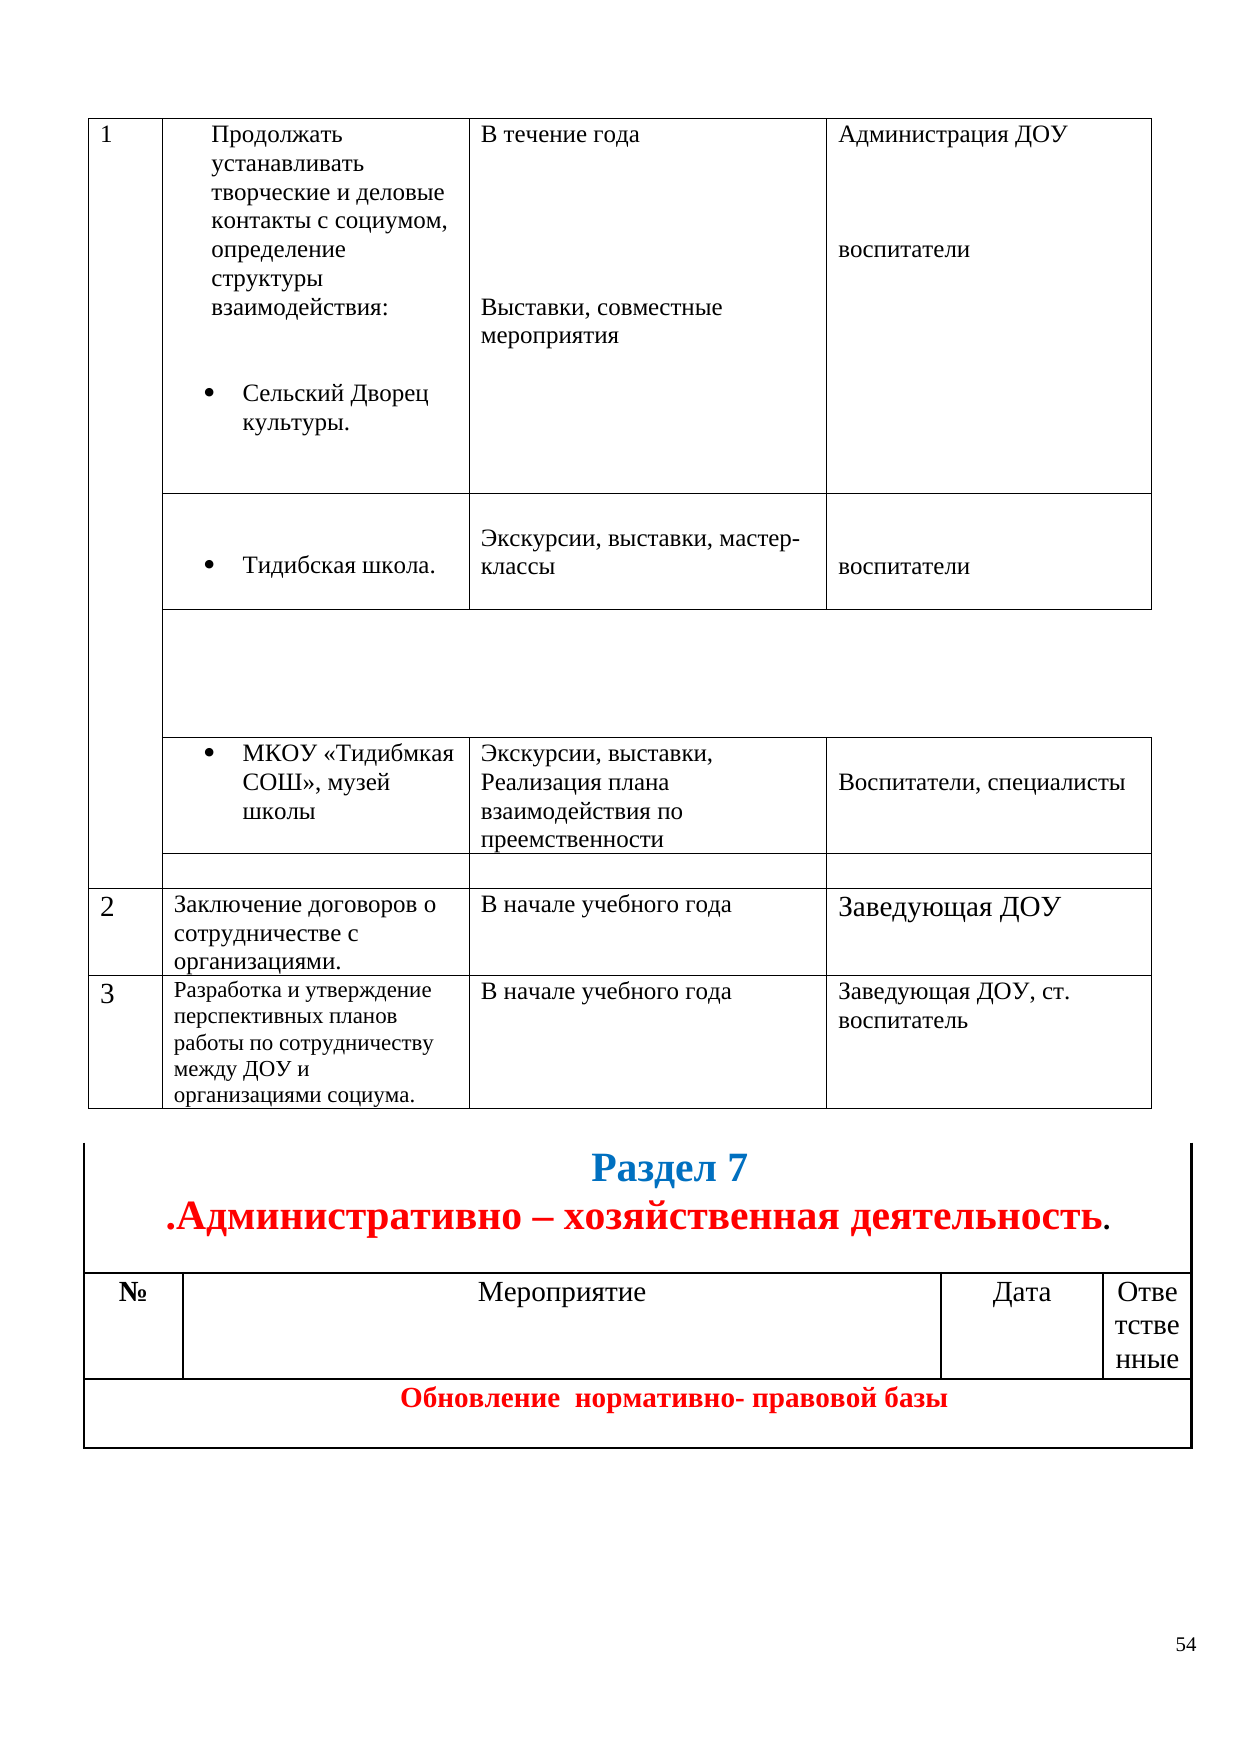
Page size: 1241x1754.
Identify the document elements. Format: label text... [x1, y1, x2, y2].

table_cell Заключение договоров о сотрудничестве с организациями. [163, 889, 469, 975]
table_cell Заведующая ДОУ, ст. воспитатель [827, 976, 1151, 1108]
table_cell Экскурсии, выставки, Реализация плана взаимодействия по преемственности [470, 738, 826, 853]
table_cell В течение года Выставки, совместные мероприятия [470, 119, 826, 493]
table_cell МКОУ «Тидибмкая СОШ», музей школы [163, 738, 469, 853]
table_cell Ответственные [1104, 1274, 1190, 1378]
table_cell 2 [89, 889, 162, 975]
table_cell 1 [89, 119, 162, 888]
table_cell В начале учебного года [470, 976, 826, 1108]
table_cell [163, 854, 469, 888]
table_cell [470, 854, 826, 888]
table_cell Дата [942, 1274, 1102, 1378]
table_cell Продолжать устанавливать творческие и деловые контакты с социумом, определение структуры взаимодействия: Сельский Дворец культуры. [163, 119, 469, 493]
table_cell воспитатели [827, 494, 1151, 609]
table_cell Администрация ДОУ воспитатели [827, 119, 1151, 493]
table_cell Заведующая ДОУ [827, 889, 1151, 975]
table_cell [827, 854, 1151, 888]
table_cell № [85, 1274, 182, 1378]
table_cell Обновление нормативно- правовой базы [85, 1380, 1190, 1447]
table_header Раздел 7 .Административно – хозяйственная деятельность. [85, 1143, 1190, 1272]
table_cell Экскурсии, выставки, мастер-классы [470, 494, 826, 609]
table_cell В начале учебного года [470, 889, 826, 975]
table_cell 3 [89, 976, 162, 1108]
table_cell Разработка и утверждение перспективных планов работы по сотрудничеству между ДОУ и организациями социума. [163, 976, 469, 1108]
table_cell Тидибская школа. [163, 494, 469, 609]
table_cell Воспитатели, специалисты [827, 738, 1151, 853]
table_cell Мероприятие [184, 1274, 940, 1378]
